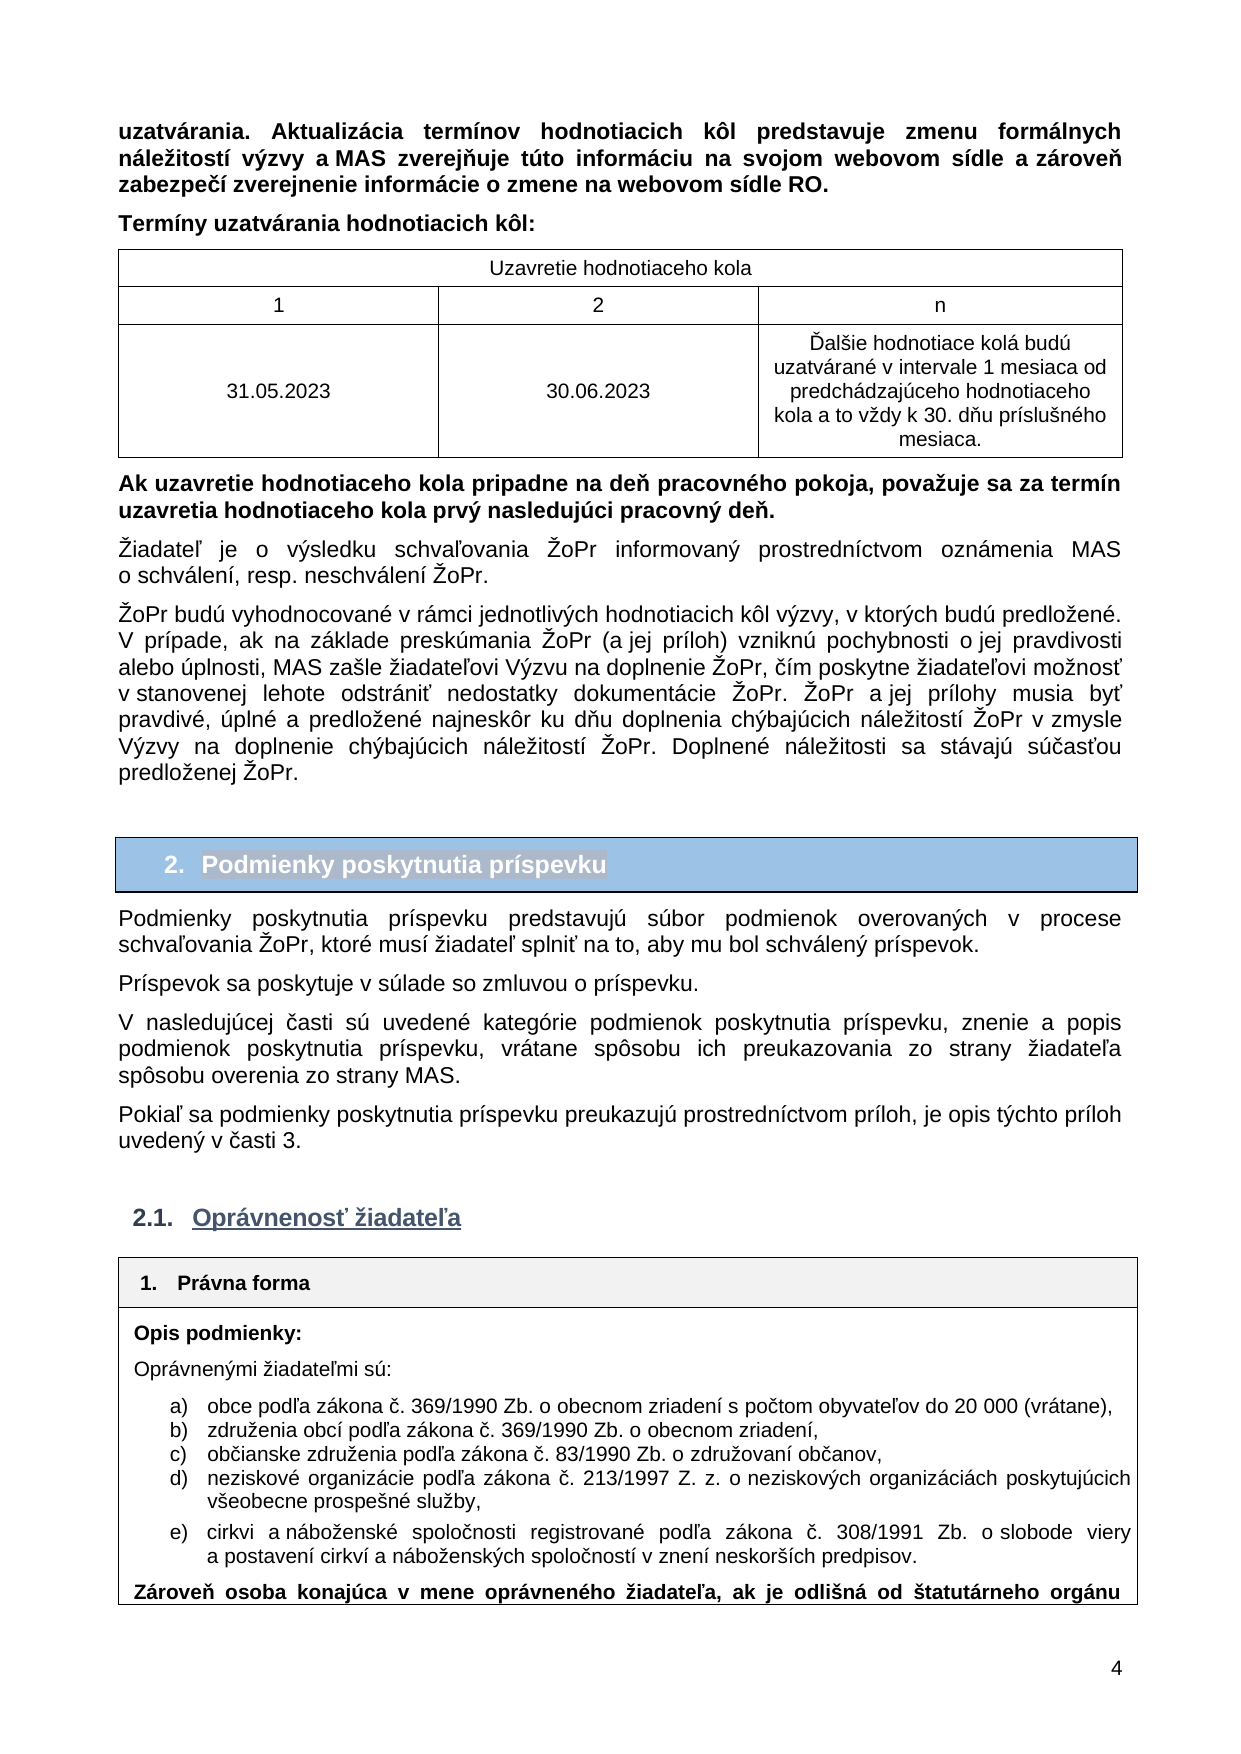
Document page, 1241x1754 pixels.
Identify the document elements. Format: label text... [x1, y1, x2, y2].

text Termíny uzatvárania hodnotiacich kôl: [118, 210, 1122, 236]
text Podmienky poskytnutia príspevku predstavujú súbor podmienok overovaných v procese schvaľovania ŽoPr, ktoré musí žiadateľ splniť na to, aby mu bol schválený príspevok. [118, 905, 1122, 958]
table_cell 1 [119, 287, 438, 323]
text Žiadateľ je o výsledku schvaľovania ŽoPr informovaný prostredníctvom oznámenia MAS o schválení, resp. neschválení ŽoPr. [118, 536, 1122, 588]
table_cell Ďalšie hodnotiace kolá budú uzatvárané v intervale 1 mesiaca od predchádzajúceho hodnotiaceho kola a to vždy k 30. dňu príslušného mesiaca. [759, 325, 1122, 457]
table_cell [119, 1308, 1137, 1604]
text Ak uzavretie hodnotiaceho kola pripadne na deň pracovného pokoja, považuje sa za termín uzavretia hodnotiaceho kola prvý nasledujúci pracovný deň. [118, 470, 1122, 523]
text Príspevok sa poskytuje v súlade so zmluvou o príspevku. [118, 970, 1122, 997]
text V nasledujúcej časti sú uvedené kategórie podmienok poskytnutia príspevku, znenie a popis podmienok poskytnutia príspevku, vrátane spôsobu ich preukazovania zo strany žiadateľa spôsobu overenia zo strany MAS. [118, 1009, 1122, 1088]
text Pokiaľ sa podmienky poskytnutia príspevku preukazujú prostredníctvom príloh, je opis týchto príloh uvedený v časti 3. [118, 1101, 1122, 1153]
table_cell 30.06.2023 [439, 325, 758, 457]
table_header Právna forma [119, 1258, 1137, 1307]
table_cell 2 [439, 287, 758, 323]
table_header Podmienky poskytnutia príspevku [116, 838, 1137, 891]
subtitle Oprávnenosť žiadateľa [132, 1203, 1122, 1232]
table_cell 31.05.2023 [119, 325, 438, 457]
table_header Uzavretie hodnotiaceho kola [119, 250, 1122, 286]
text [118, 118, 1122, 197]
table_cell n [759, 287, 1122, 323]
text ŽoPr budú vyhodnocované v rámci jednotlivých hodnotiacich kôl výzvy, v ktorých budú predložené. V prípade, ak na základe preskúmania ŽoPr (a jej príloh) vzniknú pochybnosti o jej pravdivosti alebo úplnosti, MAS zašle žiadateľovi Výzvu na doplnenie ŽoPr, čím poskytne žiadateľovi možnosť v stanovenej lehote odstrániť nedostatky dokumentácie ŽoPr. ŽoPr a jej prílohy musia byť pravdivé, úplné a predložené najneskôr ku dňu doplnenia chýbajúcich náležitostí ŽoPr v zmysle Výzvy na doplnenie chýbajúcich náležitostí ŽoPr. Doplnené náležitosti sa stávajú súčasťou predloženej ŽoPr. [118, 601, 1122, 785]
